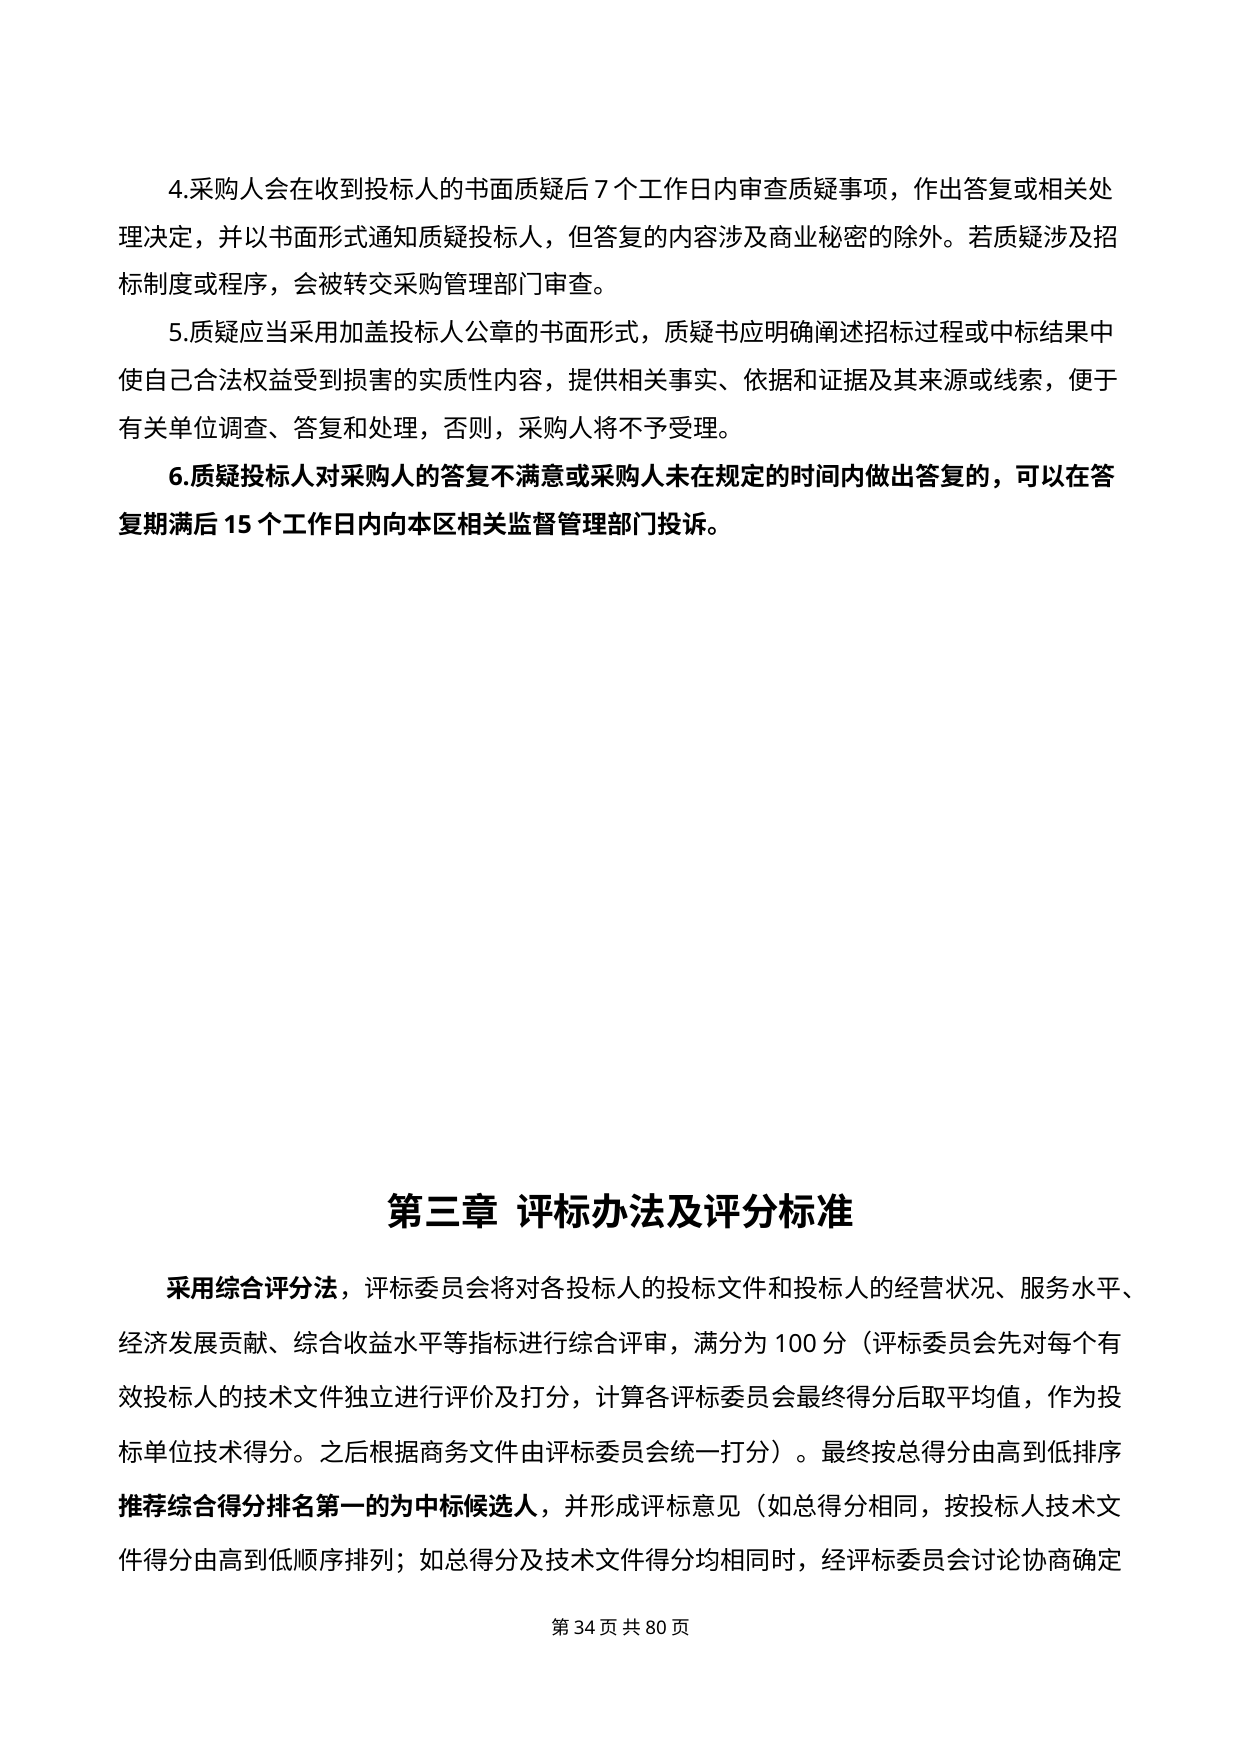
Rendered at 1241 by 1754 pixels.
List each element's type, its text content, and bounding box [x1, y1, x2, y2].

text 6.质疑投标人对采购人的答复不满意或采购人未在规定的时间内做出答复的，可以在答复期满后15个工作日内向本区相关监督管理部门投诉。 [118, 447, 1122, 543]
text 4.采购人会在收到投标人的书面质疑后7个工作日内审查质疑事项，作出答复或相关处理决定，并以书面形式通知质疑投标人，但答复的内容涉及商业秘密的除外。若质疑涉及招标制度或程序，会被转交采购管理部门审查。 [118, 160, 1122, 303]
text 5.质疑应当采用加盖投标人公章的书面形式，质疑书应明确阐述招标过程或中标结果中使自己合法权益受到损害的实质性内容，提供相关事实、依据和证据及其来源或线索，便于有关单位调查、答复和处理，否则，采购人将不予受理。 [118, 303, 1122, 447]
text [118, 1269, 1122, 1577]
subtitle 第三章 评标办法及评分标准 [118, 1177, 1122, 1242]
